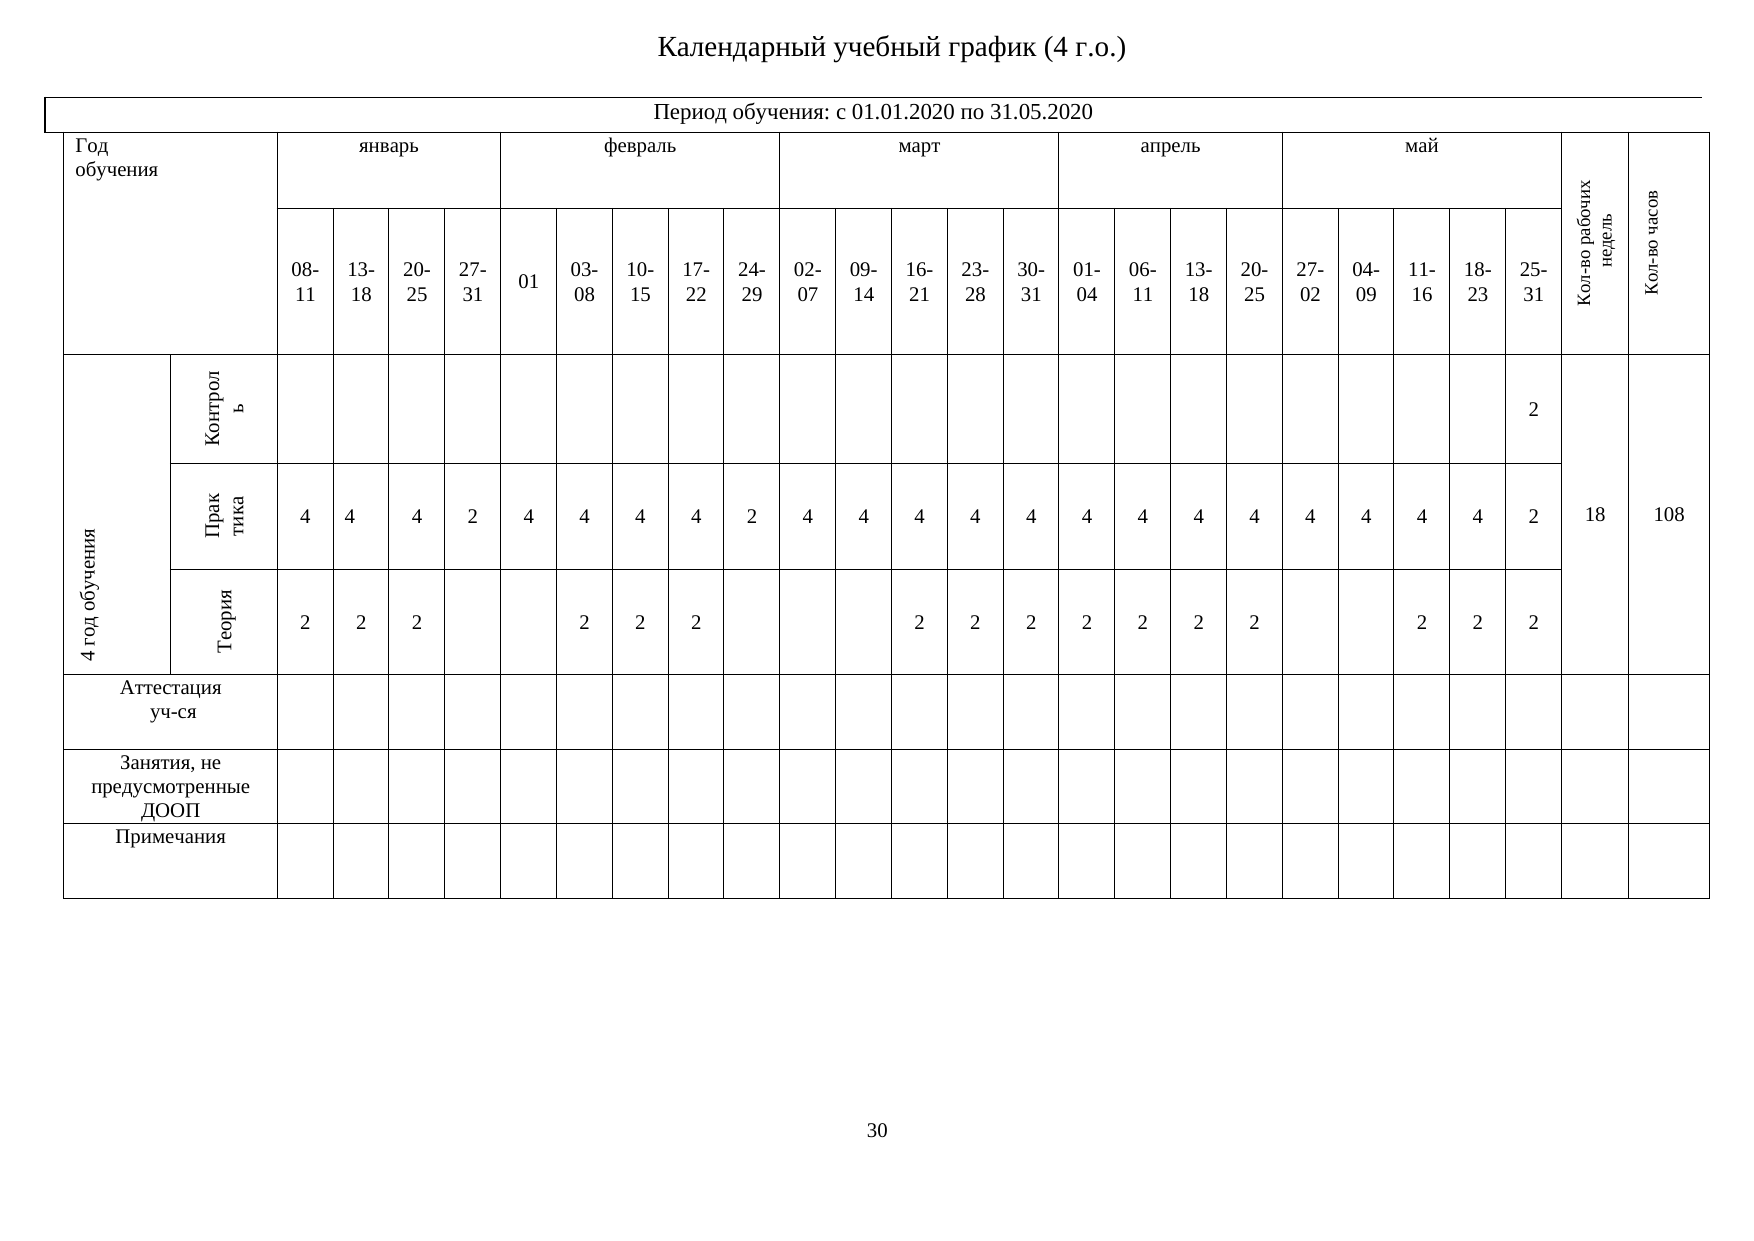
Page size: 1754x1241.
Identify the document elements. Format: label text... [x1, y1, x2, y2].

table_cell 18-23 [1450, 209, 1505, 354]
table_cell [1171, 675, 1226, 748]
table_cell [1450, 675, 1505, 748]
table_cell [613, 355, 668, 463]
table_cell [1227, 750, 1282, 823]
table_cell 4 [501, 464, 556, 569]
table_cell [1394, 824, 1449, 898]
table_cell [278, 355, 333, 463]
table_cell [1059, 750, 1114, 823]
table_cell [724, 570, 779, 674]
table_cell Примечания [64, 824, 277, 898]
table_cell 01 [501, 209, 556, 354]
table_cell 09-14 [836, 209, 891, 354]
table_cell 4 [1115, 464, 1170, 569]
table_cell [389, 675, 444, 748]
table_cell [1171, 355, 1226, 463]
table_cell апрель [1059, 133, 1282, 208]
table_cell [1450, 824, 1505, 898]
table_cell 17-22 [669, 209, 723, 354]
table_cell 2 [948, 570, 1003, 674]
table_cell 2 [892, 570, 947, 674]
table_cell [501, 824, 556, 898]
table_cell [780, 570, 835, 674]
table_cell 4 [836, 464, 891, 569]
table_cell [389, 824, 444, 898]
table_cell [892, 355, 947, 463]
table_cell [557, 750, 612, 823]
table_cell [1394, 675, 1449, 748]
table_cell 08-11 [278, 209, 333, 354]
table_cell [836, 675, 891, 748]
table_cell [669, 750, 723, 823]
table_cell [1004, 355, 1058, 463]
table_cell [1450, 355, 1505, 463]
table_cell 16-21 [892, 209, 947, 354]
table_cell [780, 355, 835, 463]
table_cell [501, 570, 556, 674]
table_cell 2 [669, 570, 723, 674]
table_cell 25-31 [1506, 209, 1561, 354]
table_cell [1227, 355, 1282, 463]
table_cell [1283, 824, 1338, 898]
table_cell [1059, 355, 1114, 463]
table_cell май [1283, 133, 1561, 208]
table_cell 4 год обучения [64, 355, 170, 674]
table_cell 06-11 [1115, 209, 1170, 354]
table_cell [445, 570, 500, 674]
table_cell [557, 824, 612, 898]
table_cell 18 [1562, 355, 1628, 674]
table_cell [892, 675, 947, 748]
table_cell [780, 824, 835, 898]
table_cell [836, 750, 891, 823]
table_cell [1339, 824, 1393, 898]
table_cell 2 [1450, 570, 1505, 674]
table_cell 04-09 [1339, 209, 1393, 354]
table_cell [389, 750, 444, 823]
table_cell 4 [1059, 464, 1114, 569]
table_cell 108 [1629, 355, 1709, 674]
table_cell [1227, 824, 1282, 898]
table_cell [1171, 824, 1226, 898]
table_cell 24-29 [724, 209, 779, 354]
table_cell 2 [1059, 570, 1114, 674]
table_cell 2 [557, 570, 612, 674]
table_cell 02-07 [780, 209, 835, 354]
table_cell 13-18 [334, 209, 388, 354]
table_cell 4 [892, 464, 947, 569]
table_cell [278, 750, 333, 823]
table_cell [1115, 355, 1170, 463]
table_cell [1562, 675, 1628, 748]
table_cell [334, 675, 388, 748]
table_cell 4 [557, 464, 612, 569]
table_cell 13-18 [1171, 209, 1226, 354]
table_cell [278, 675, 333, 748]
table_cell 4 [278, 464, 333, 569]
table_cell 4 [1227, 464, 1282, 569]
table_cell 2 [724, 464, 779, 569]
table_cell [1394, 750, 1449, 823]
table_cell 30-31 [1004, 209, 1058, 354]
table_cell 4 [1394, 464, 1449, 569]
table_cell [334, 824, 388, 898]
table_cell [445, 675, 500, 748]
table_cell 23-28 [948, 209, 1003, 354]
table_cell Прак тика [171, 464, 277, 569]
table_cell 01-04 [1059, 209, 1114, 354]
table_cell [836, 570, 891, 674]
table_cell 2 [1506, 355, 1561, 463]
table_cell 4 [1339, 464, 1393, 569]
table_cell [1115, 824, 1170, 898]
table_cell 4 [669, 464, 723, 569]
table_cell [1059, 675, 1114, 748]
table_cell [892, 824, 947, 898]
table_cell [1059, 824, 1114, 898]
table_cell [1283, 570, 1338, 674]
table_cell Год обучения [64, 133, 277, 354]
table_cell 2 [1227, 570, 1282, 674]
table_cell [501, 355, 556, 463]
table_cell [1339, 355, 1393, 463]
table_cell [948, 824, 1003, 898]
table_cell [278, 824, 333, 898]
table_cell 4 [1283, 464, 1338, 569]
table_cell [334, 750, 388, 823]
table_cell 2 [278, 570, 333, 674]
table_cell [724, 355, 779, 463]
table_cell [557, 675, 612, 748]
table_cell Аттестация уч-ся [64, 675, 277, 748]
table_cell [1339, 675, 1393, 748]
table_cell [1629, 675, 1709, 748]
table_cell [948, 750, 1003, 823]
table_cell [669, 824, 723, 898]
table_cell [780, 675, 835, 748]
table_cell 4 [1171, 464, 1226, 569]
table_cell [1562, 750, 1628, 823]
table_cell январь [278, 133, 500, 208]
table_cell [948, 355, 1003, 463]
table_cell 2 [613, 570, 668, 674]
table_cell [669, 675, 723, 748]
table_cell [613, 750, 668, 823]
table_cell [445, 355, 500, 463]
table_cell 2 [1394, 570, 1449, 674]
table_cell 2 [1171, 570, 1226, 674]
table_cell 2 [1506, 570, 1561, 674]
table_cell 2 [389, 570, 444, 674]
table_cell [1339, 750, 1393, 823]
table_cell [613, 824, 668, 898]
table_cell 4 [334, 464, 388, 569]
table_cell 2 [445, 464, 500, 569]
table_cell Кол-во рабочих недель [1562, 133, 1628, 354]
table_cell [1115, 675, 1170, 748]
table_cell 4 [1004, 464, 1058, 569]
table_cell 20-25 [389, 209, 444, 354]
table_cell [501, 675, 556, 748]
table_cell [1562, 824, 1628, 898]
table_cell [1283, 675, 1338, 748]
table_cell 2 [1004, 570, 1058, 674]
table_cell [892, 750, 947, 823]
table_header Период обучения: с 01.01.2020 по 31.05.2020 [46, 98, 1702, 132]
table_cell [1450, 750, 1505, 823]
table_cell [1115, 750, 1170, 823]
table_cell 11-16 [1394, 209, 1449, 354]
table_cell [1283, 750, 1338, 823]
table_cell 4 [948, 464, 1003, 569]
table_cell [724, 750, 779, 823]
table_cell [836, 355, 891, 463]
table_cell [780, 750, 835, 823]
table_cell 20-25 [1227, 209, 1282, 354]
text Календарный учебный график (4 г.о.) [88, 29, 1636, 63]
table_cell 10-15 [613, 209, 668, 354]
table_cell [724, 824, 779, 898]
table_cell [613, 675, 668, 748]
table_cell 4 [389, 464, 444, 569]
table_cell март [780, 133, 1058, 208]
table_cell [445, 824, 500, 898]
table_cell 03-08 [557, 209, 612, 354]
table_cell [1506, 750, 1561, 823]
table_cell [1629, 750, 1709, 823]
table_cell [1629, 824, 1709, 898]
table_cell 27-31 [445, 209, 500, 354]
table_cell [1227, 675, 1282, 748]
table_cell [836, 824, 891, 898]
table_cell 2 [334, 570, 388, 674]
table_cell Контроль [171, 355, 277, 463]
table_cell Кол-во часов [1629, 133, 1709, 354]
table_cell 2 [1115, 570, 1170, 674]
table_cell [501, 750, 556, 823]
table_cell [1171, 750, 1226, 823]
table_cell Теория [171, 570, 277, 674]
table_cell [948, 675, 1003, 748]
table_cell [1394, 355, 1449, 463]
table_cell [1283, 355, 1338, 463]
table_cell [1004, 675, 1058, 748]
table_cell [1506, 675, 1561, 748]
table_cell 4 [780, 464, 835, 569]
table_cell 27-02 [1283, 209, 1338, 354]
table_cell Занятия, не предусмотренные ДООП [64, 750, 277, 823]
table_cell [1339, 570, 1393, 674]
table_cell [389, 355, 444, 463]
table_cell [1004, 750, 1058, 823]
table_cell 4 [1450, 464, 1505, 569]
table_cell [557, 355, 612, 463]
table_cell [669, 355, 723, 463]
table_cell 2 [1506, 464, 1561, 569]
table_cell [1506, 824, 1561, 898]
table_cell [445, 750, 500, 823]
table_cell 4 [613, 464, 668, 569]
table_cell [724, 675, 779, 748]
table_cell [1004, 824, 1058, 898]
table_cell февраль [501, 133, 779, 208]
table_cell [334, 355, 388, 463]
